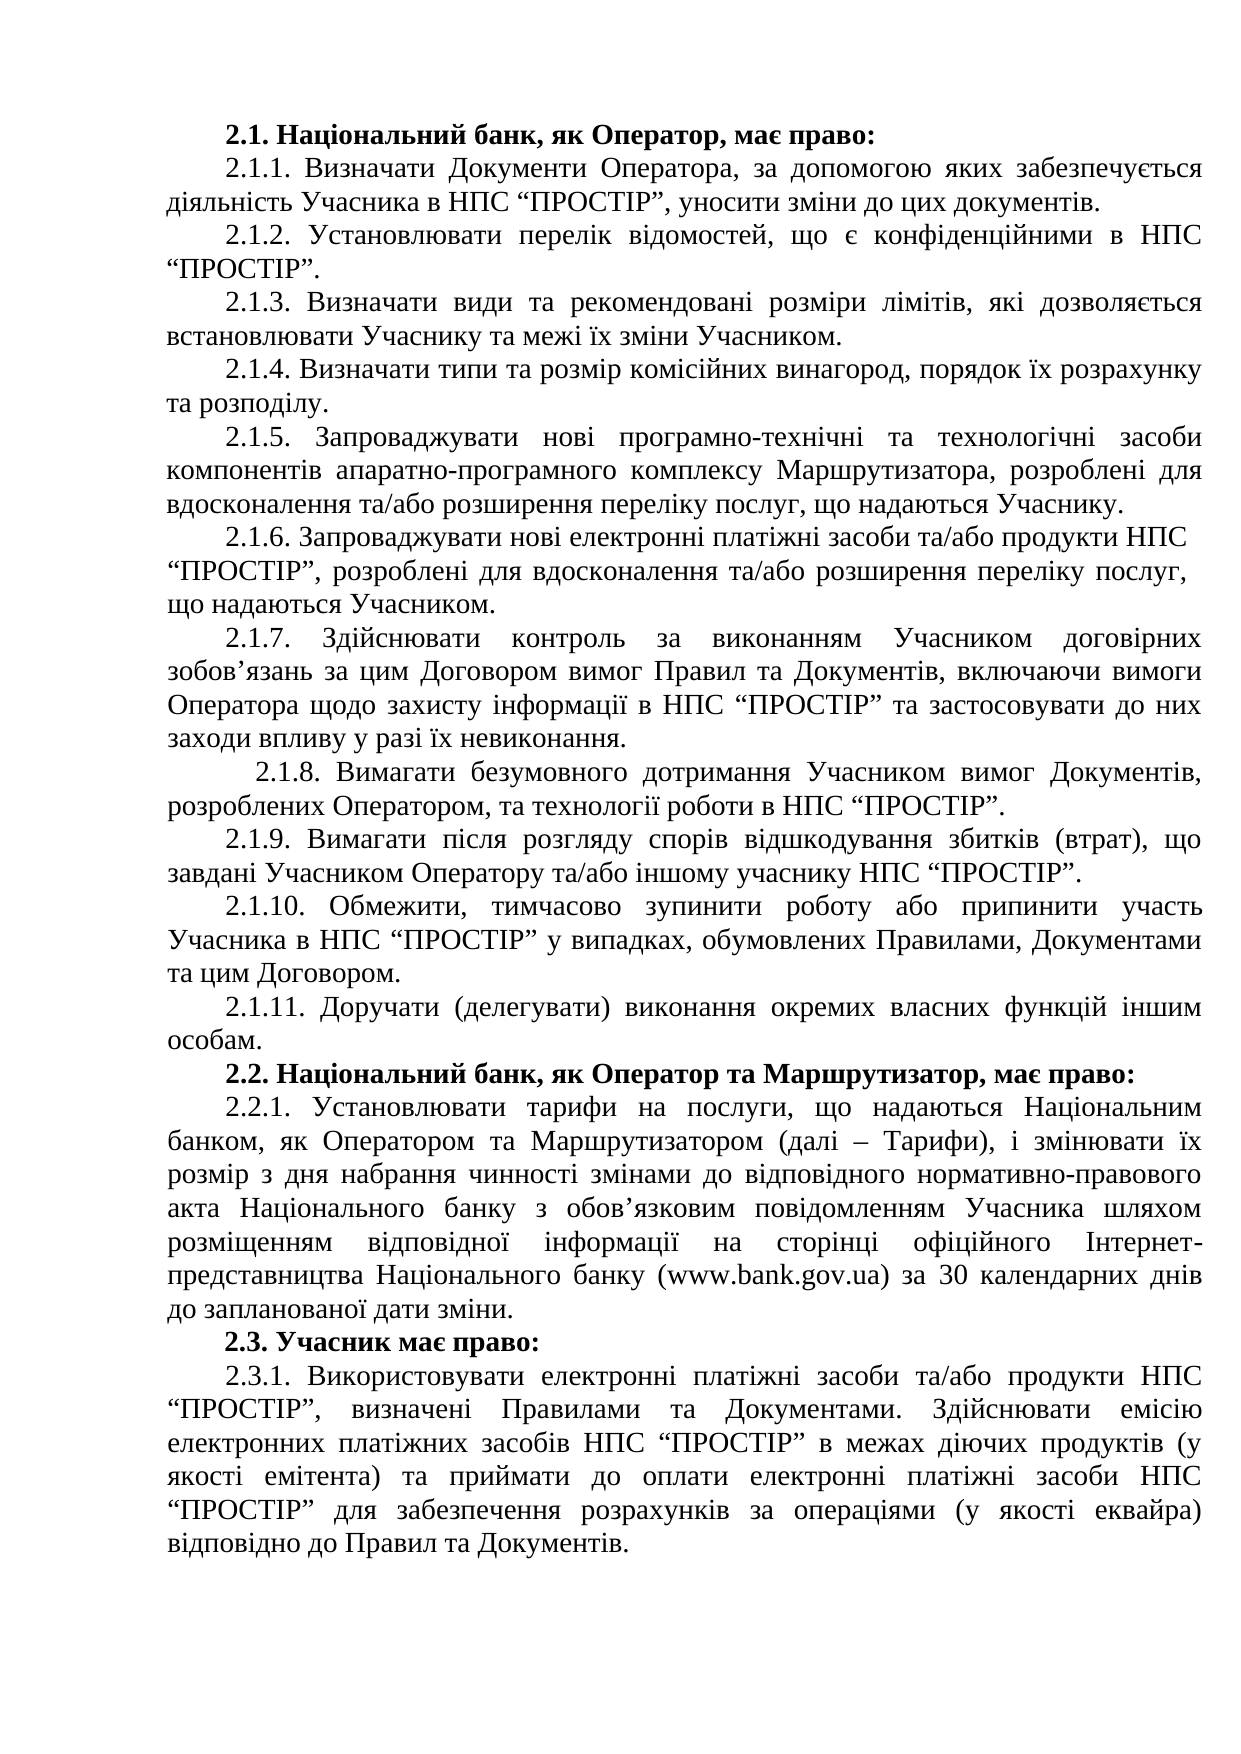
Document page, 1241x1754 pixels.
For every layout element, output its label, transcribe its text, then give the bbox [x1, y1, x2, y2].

text 2.1.3. Визначати види та рекомендовані розміри лімітів, які дозволяється встановлювати Учаснику та межі їх зміни Учасником. [166, 284, 1203, 352]
text 2.3. Учасник має право: [224, 1324, 1199, 1358]
text 2.1.8. Вимагати безумовного дотримання Учасником вимог Документів, розроблених Оператором, та технології роботи в НПС “ПРОСТІР”. [167, 754, 1203, 821]
text 2.1.5. Запроваджувати нові програмно-технічні та технологічні засоби компонентів апаратно-програмного комплексу Маршрутизатора, розроблені для вдосконалення та/або розширення переліку послуг, що надаються Учаснику. [166, 419, 1203, 519]
text 2.1.11. Доручати (делегувати) виконання окремих власних функцій іншим особам. [167, 989, 1203, 1056]
text 2.2.1. Установлювати тарифи на послуги, що надаються Національним банком, як Оператором та Маршрутизатором (далі – Тарифи), і змінювати їх розмір з дня набрання чинності змінами до відповідного нормативно-правового акта Національного банку з обов’язковим повідомленням Учасника шляхом розміщенням відповідної інформації на сторінці офіційного Інтернет-представництва Національного банку (www.bank.gov.ua) за 30 календарних днів до запланованої дати зміни. [167, 1089, 1203, 1324]
text 2.1.6. Запроваджувати нові електронні платіжні засоби та/або продукти НПС “ПРОСТІР”, розроблені для вдосконалення та/або розширення переліку послуг, що надаються Учасником. [167, 519, 1188, 620]
text 2.2. Національний банк, як Оператор та Маршрутизатор, має право: [166, 1056, 1199, 1089]
text 2.3.1. Використовувати електронні платіжні засоби та/або продукти НПС “ПРОСТІР”, визначені Правилами та Документами. Здійснювати емісію електронних платіжних засобів НПС “ПРОСТІР” в межах діючих продуктів (у якості емітента) та приймати до оплати електронні платіжні засоби НПС “ПРОСТІР” для забезпечення розрахунків за операціями (у якості еквайра) відповідно до Правил та Документів. [167, 1358, 1203, 1559]
text 2.1.4. Визначати типи та розмір комісійних винагород, порядок їх розрахунку та розподілу. [166, 352, 1203, 419]
text 2.1.7. Здійснювати контроль за виконанням Учасником договірних зобов’язань за цим Договором вимог Правил та Документів, включаючи вимоги Оператора щодо захисту інформації в НПС “ПРОСТІР” та застосовувати до них заходи впливу у разі їх невиконання. [167, 620, 1203, 754]
text 2.1.2. Установлювати перелік відомостей, що є конфіденційними в НПС “ПРОСТІР”. [166, 217, 1203, 284]
text 2.1.9. Вимагати після розгляду спорів відшкодування збитків (втрат), що завдані Учасником Оператору та/або іншому учаснику НПС “ПРОСТІР”. [167, 821, 1203, 888]
text 2.1.1. Визначати Документи Оператора, за допомогою яких забезпечується діяльність Учасника в НПС “ПРОСТІР”, уносити зміни до цих документів. [166, 150, 1203, 217]
text 2.1.10. Обмежити, тимчасово зупинити роботу або припинити участь Учасника в НПС “ПРОСТІР” у випадках, обумовлених Правилами, Документами та цим Договором. [167, 888, 1203, 989]
text 2.1. Національний банк, як Оператор, має право: [166, 117, 1199, 150]
